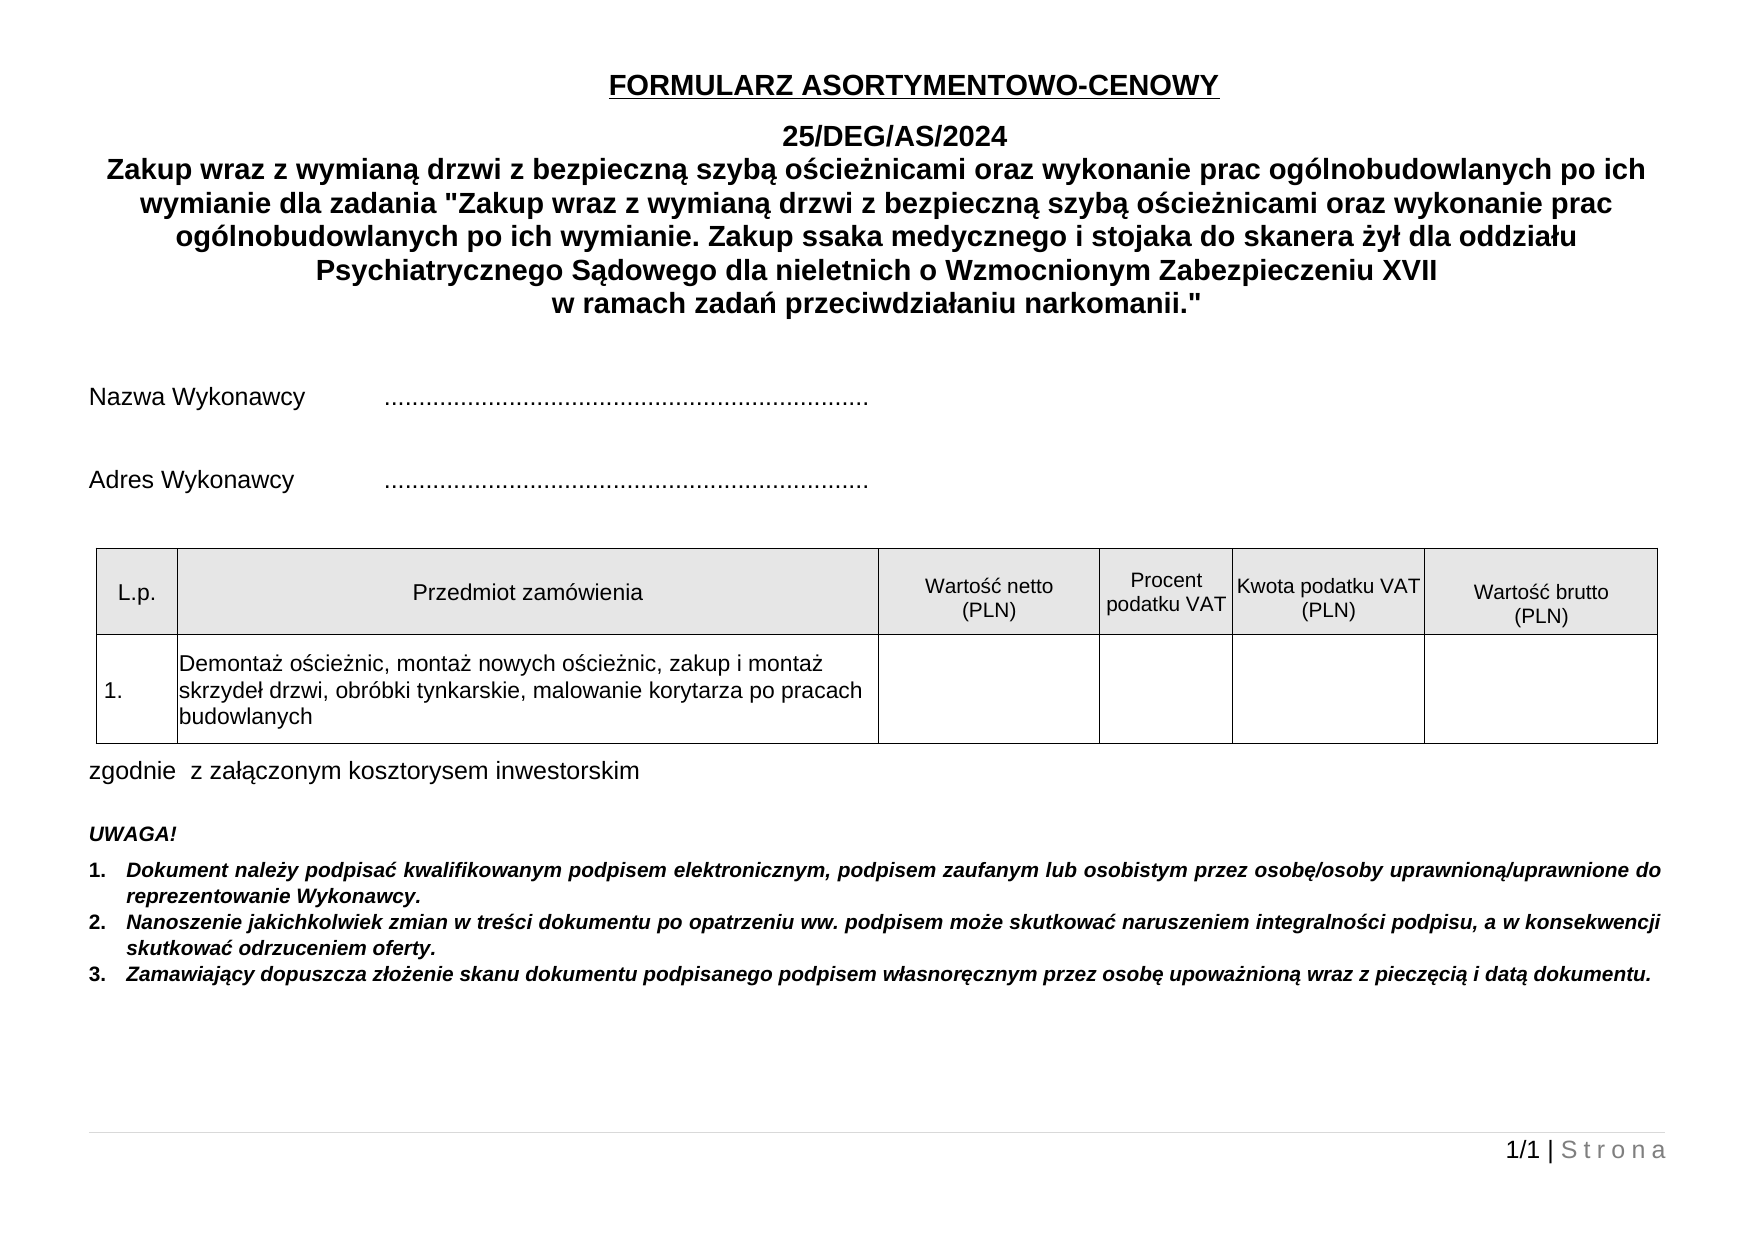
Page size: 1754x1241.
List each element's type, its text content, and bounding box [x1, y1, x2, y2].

table_header Kwota podatku VAT (PLN) [1233, 549, 1424, 634]
table_header Wartość brutto (PLN) [1425, 549, 1657, 634]
table_header L.p. [97, 549, 177, 634]
table_cell Demontaż ościeżnic, montaż nowych ościeżnic, zakup i montaż skrzydeł drzwi, obróbki tynkarskie, malowanie korytarza po pracach budowlanych [178, 635, 878, 742]
table_cell [1100, 635, 1232, 742]
table_cell [1425, 635, 1657, 742]
text Nazwa Wykonawcy ...................................................................... [89, 382, 1665, 411]
text Zakup wraz z wymianą drzwi z bezpieczną szybą ościeżnicami oraz wykonanie prac ogólnobudowlanych po ich wymianie dla zadania "Zakup wraz z wymianą drzwi z bezpieczną szybą ościeżnicami oraz wykonanie prac ogólnobudowlanych po ich wymianie. Zakup ssaka medycznego i stojaka do skanera żył dla oddziału Psychiatrycznego Sądowego dla nieletnich o Wzmocnionym Zabezpieczeniu XVII [89, 152, 1665, 286]
list Dokument należy podpisać kwalifikowanym podpisem elektronicznym, podpisem zaufanym lub osobistym przez osobę/osoby uprawnioną/uprawnione do reprezentowanie Wykonawcy. [89, 858, 1665, 908]
text zgodnie z załączonym kosztorysem inwestorskim [89, 756, 1665, 785]
text w ramach zadań przeciwdziałaniu narkomanii." [89, 286, 1665, 320]
text 25/DEG/AS/2024 [89, 119, 1665, 152]
table_cell [1233, 635, 1424, 742]
table_cell [879, 635, 1099, 742]
text FORMULARZ ASORTYMENTOWO-CENOWY [162, 68, 1665, 102]
text UWAGA! [89, 822, 1665, 846]
table_header Wartość netto (PLN) [879, 549, 1099, 634]
table_header Procent podatku VAT [1100, 549, 1232, 634]
list Nanoszenie jakichkolwiek zmian w treści dokumentu po opatrzeniu ww. podpisem może skutkować naruszeniem integralności podpisu, a w konsekwencji skutkować odrzuceniem oferty. [89, 910, 1665, 960]
text Adres Wykonawcy ...................................................................... [89, 465, 1665, 494]
table_cell [97, 635, 177, 742]
table_header Przedmiot zamówienia [178, 549, 878, 634]
list Zamawiający dopuszcza złożenie skanu dokumentu podpisanego podpisem własnoręcznym przez osobę upoważnioną wraz z pieczęcią i datą dokumentu. [89, 962, 1665, 986]
